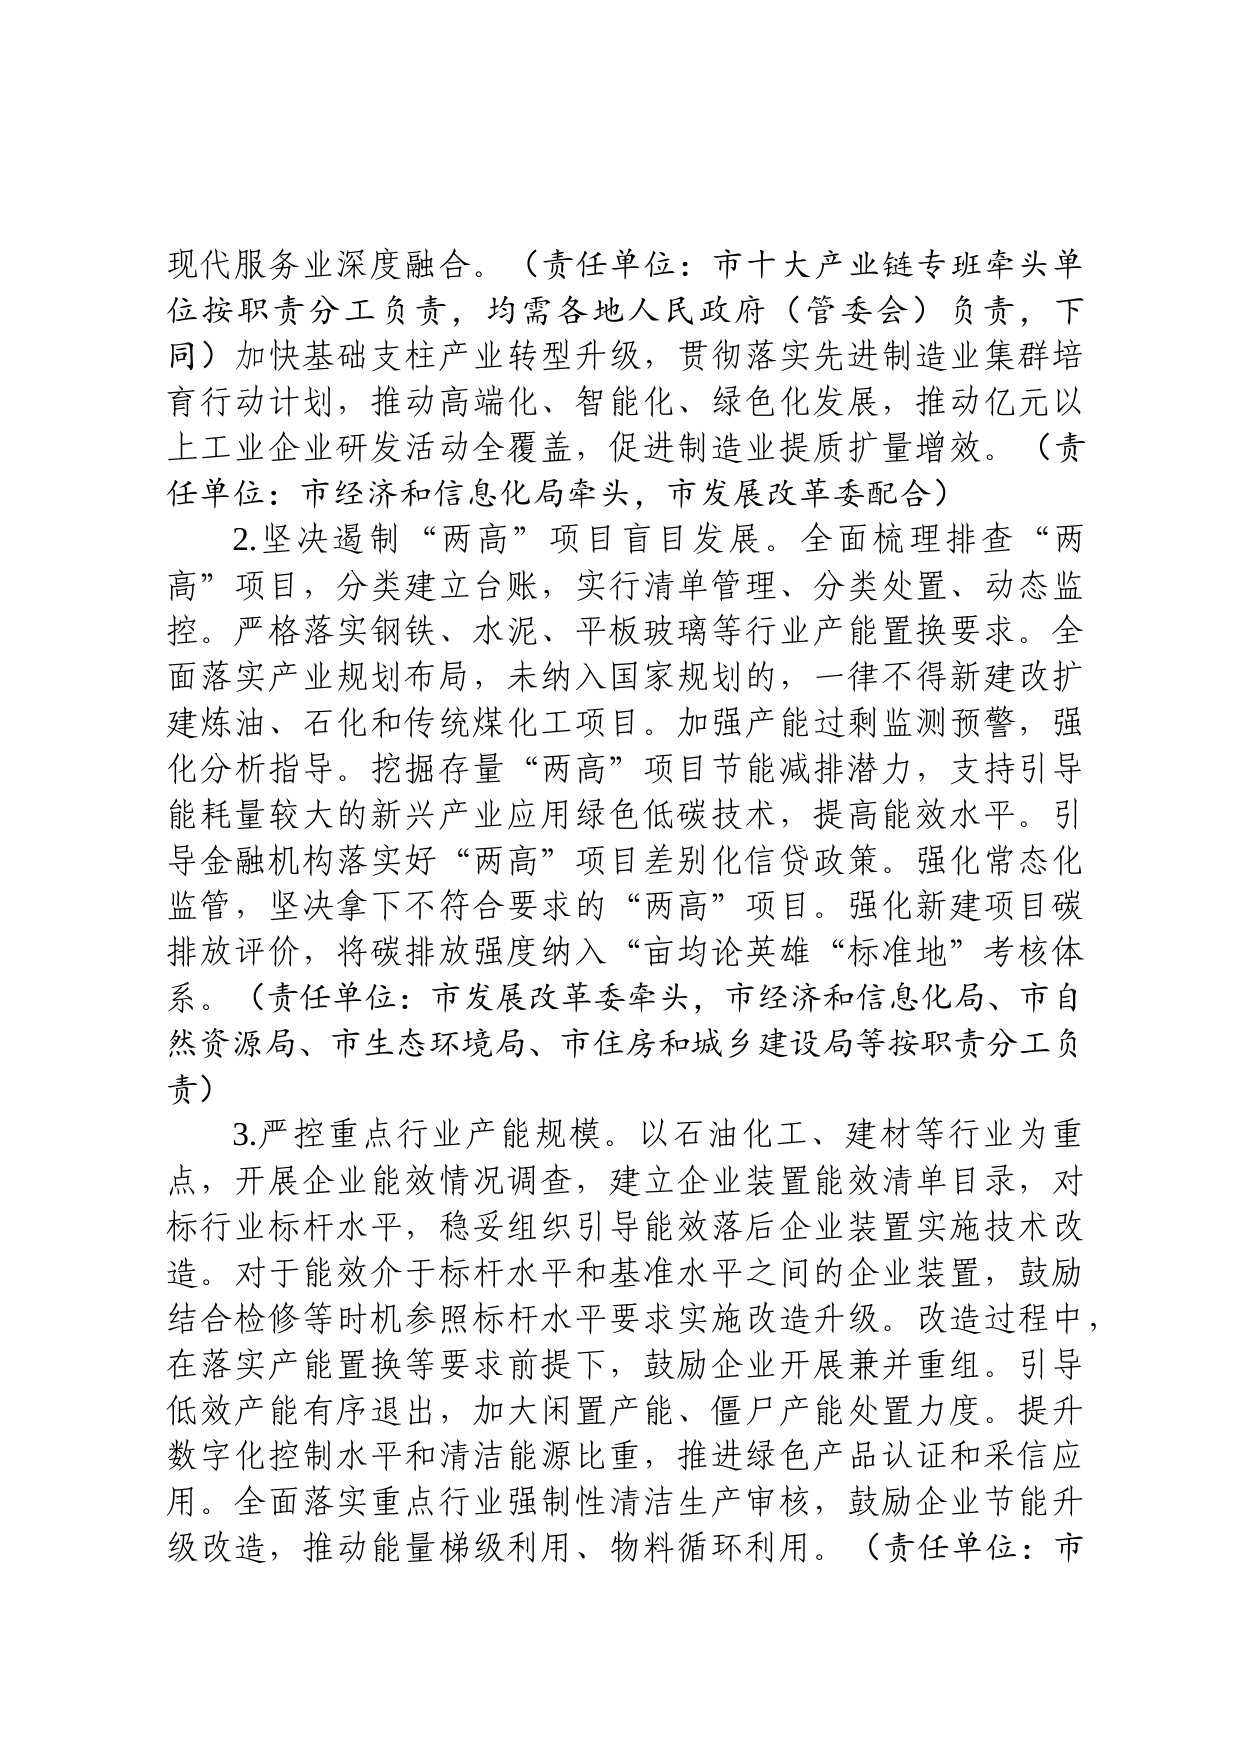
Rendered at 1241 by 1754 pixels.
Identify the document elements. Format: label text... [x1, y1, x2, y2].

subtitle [165, 1110, 1087, 1568]
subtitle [165, 239, 1087, 514]
subtitle 2.坚决遏制“两高”项目盲目发展。全面梳理排查“两高”项目，分类建立台账，实行清单管理、分类处置、动态监控。严格落实钢铁、水泥、平板玻璃等行业产能置换要求。全面落实产业规划布局，未纳入国家规划的，一律不得新建改扩建炼油、石化和传统煤化工项目。加强产能过剩监测预警，强化分析指导。挖掘存量“两高”项目节能减排潜力，支持引导能耗量较大的新兴产业应用绿色低碳技术，提高能效水平。引导金融机构落实好“两高”项目差别化信贷政策。强化常态化监管，坚决拿下不符合要求的“两高”项目。强化新建项目碳排放评价，将碳排放强度纳入“亩均论英雄“标准地”考核体系。（责任单位：市发展改革委牵头，市经济和信息化局、市自然资源局、市生态环境局、市住房和城乡建设局等按职责分工负责） [165, 514, 1087, 1110]
